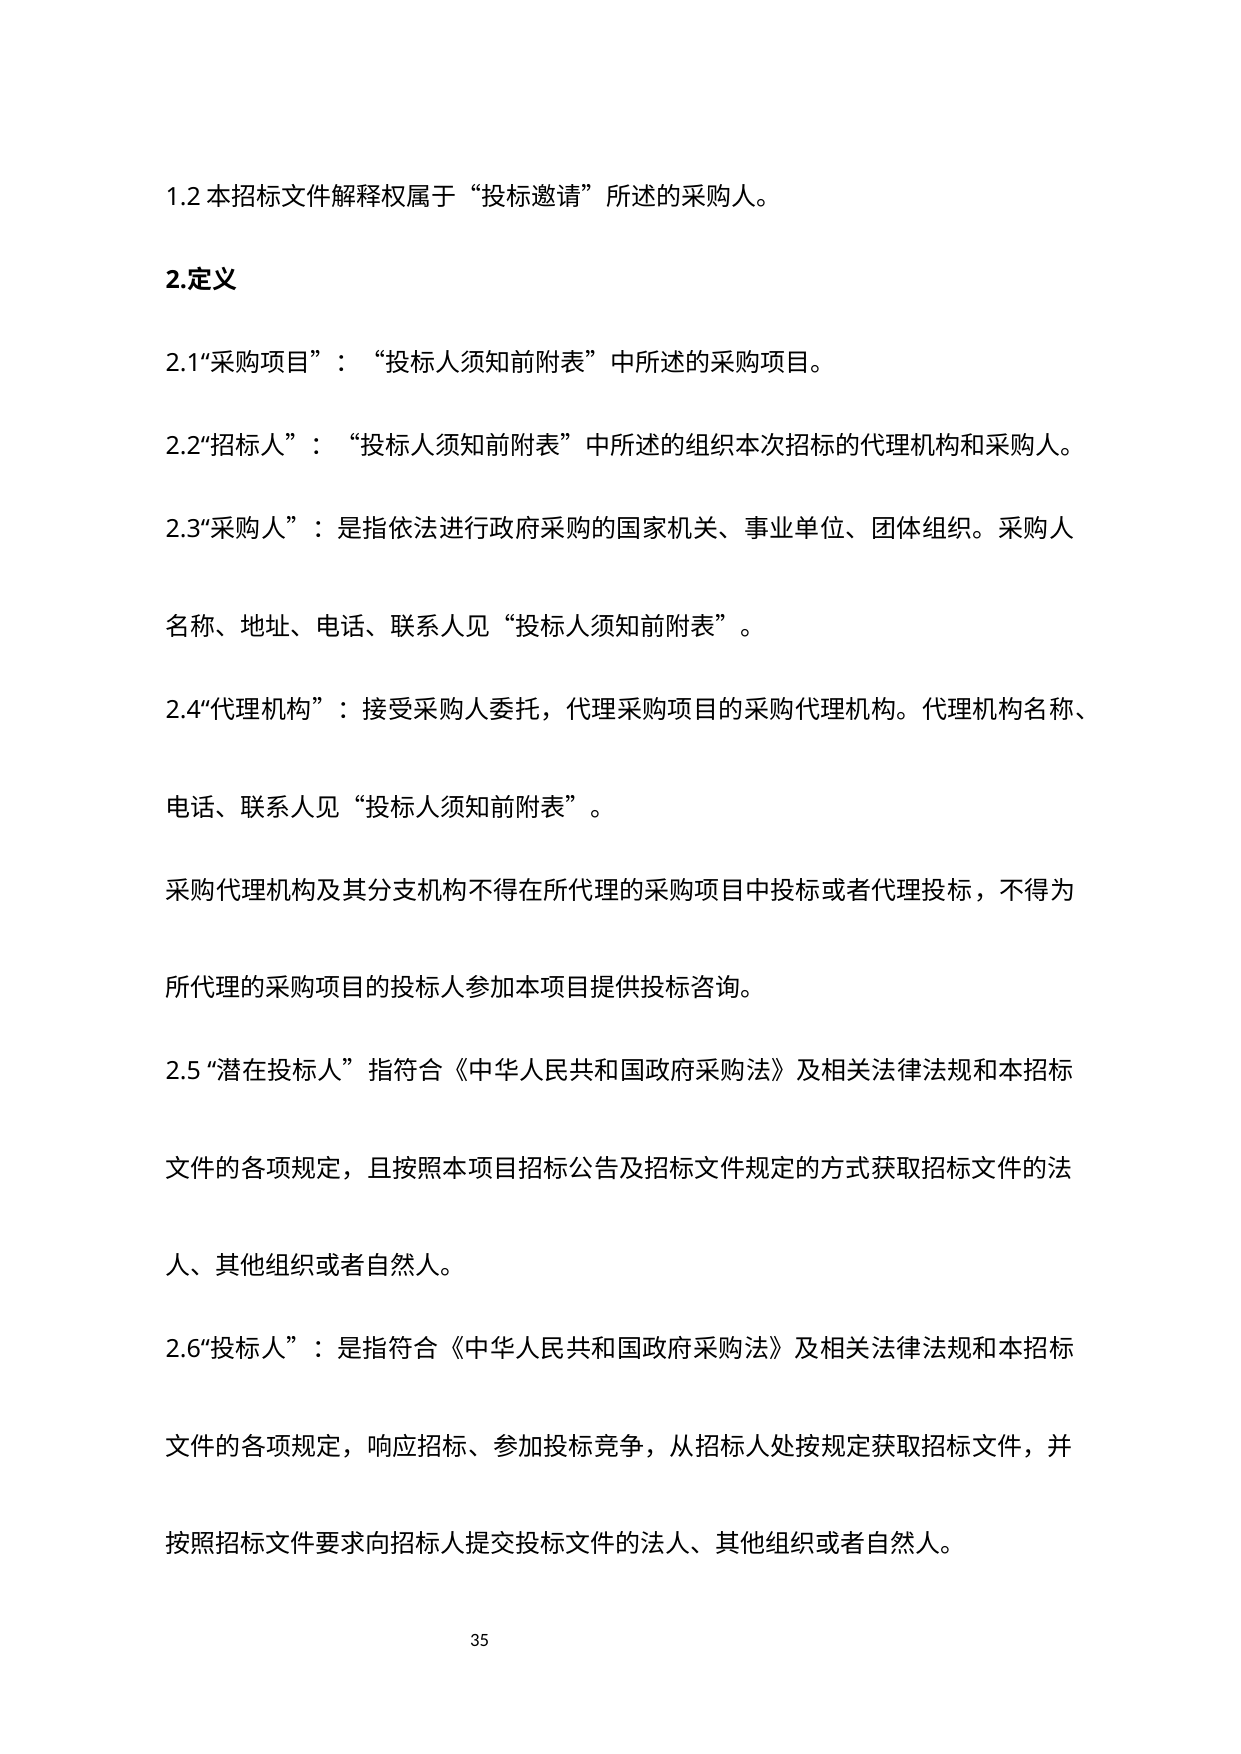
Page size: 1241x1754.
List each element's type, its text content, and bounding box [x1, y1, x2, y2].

text 2.4“代理机构”：接受采购人委托，代理采购项目的采购代理机构。代理机构名称、电话、联系人见“投标人须知前附表”。 [165, 675, 1075, 838]
text 1.2本招标文件解释权属于“投标邀请”所述的采购人。 [165, 162, 1075, 227]
text 2.6“投标人”：是指符合《中华人民共和国政府采购法》及相关法律法规和本招标文件的各项规定，响应招标、参加投标竞争，从招标人处按规定获取招标文件，并按照招标文件要求向招标人提交投标文件的法人、其他组织或者自然人。 [165, 1314, 1075, 1574]
text 2.5 “潜在投标人”指符合《中华人民共和国政府采购法》及相关法律法规和本招标文件的各项规定，且按照本项目招标公告及招标文件规定的方式获取招标文件的法人、其他组织或者自然人。 [165, 1036, 1075, 1296]
text 2.3“采购人”：是指依法进行政府采购的国家机关、事业单位、团体组织。采购人名称、地址、电话、联系人见“投标人须知前附表”。 [165, 494, 1075, 657]
text 2.定义 [165, 245, 1075, 310]
text 2.2“招标人”：“投标人须知前附表”中所述的组织本次招标的代理机构和采购人。 [165, 411, 1075, 476]
text 采购代理机构及其分支机构不得在所代理的采购项目中投标或者代理投标，不得为所代理的采购项目的投标人参加本项目提供投标咨询。 [165, 856, 1075, 1018]
text 2.1“采购项目”：“投标人须知前附表”中所述的采购项目。 [165, 328, 1075, 393]
